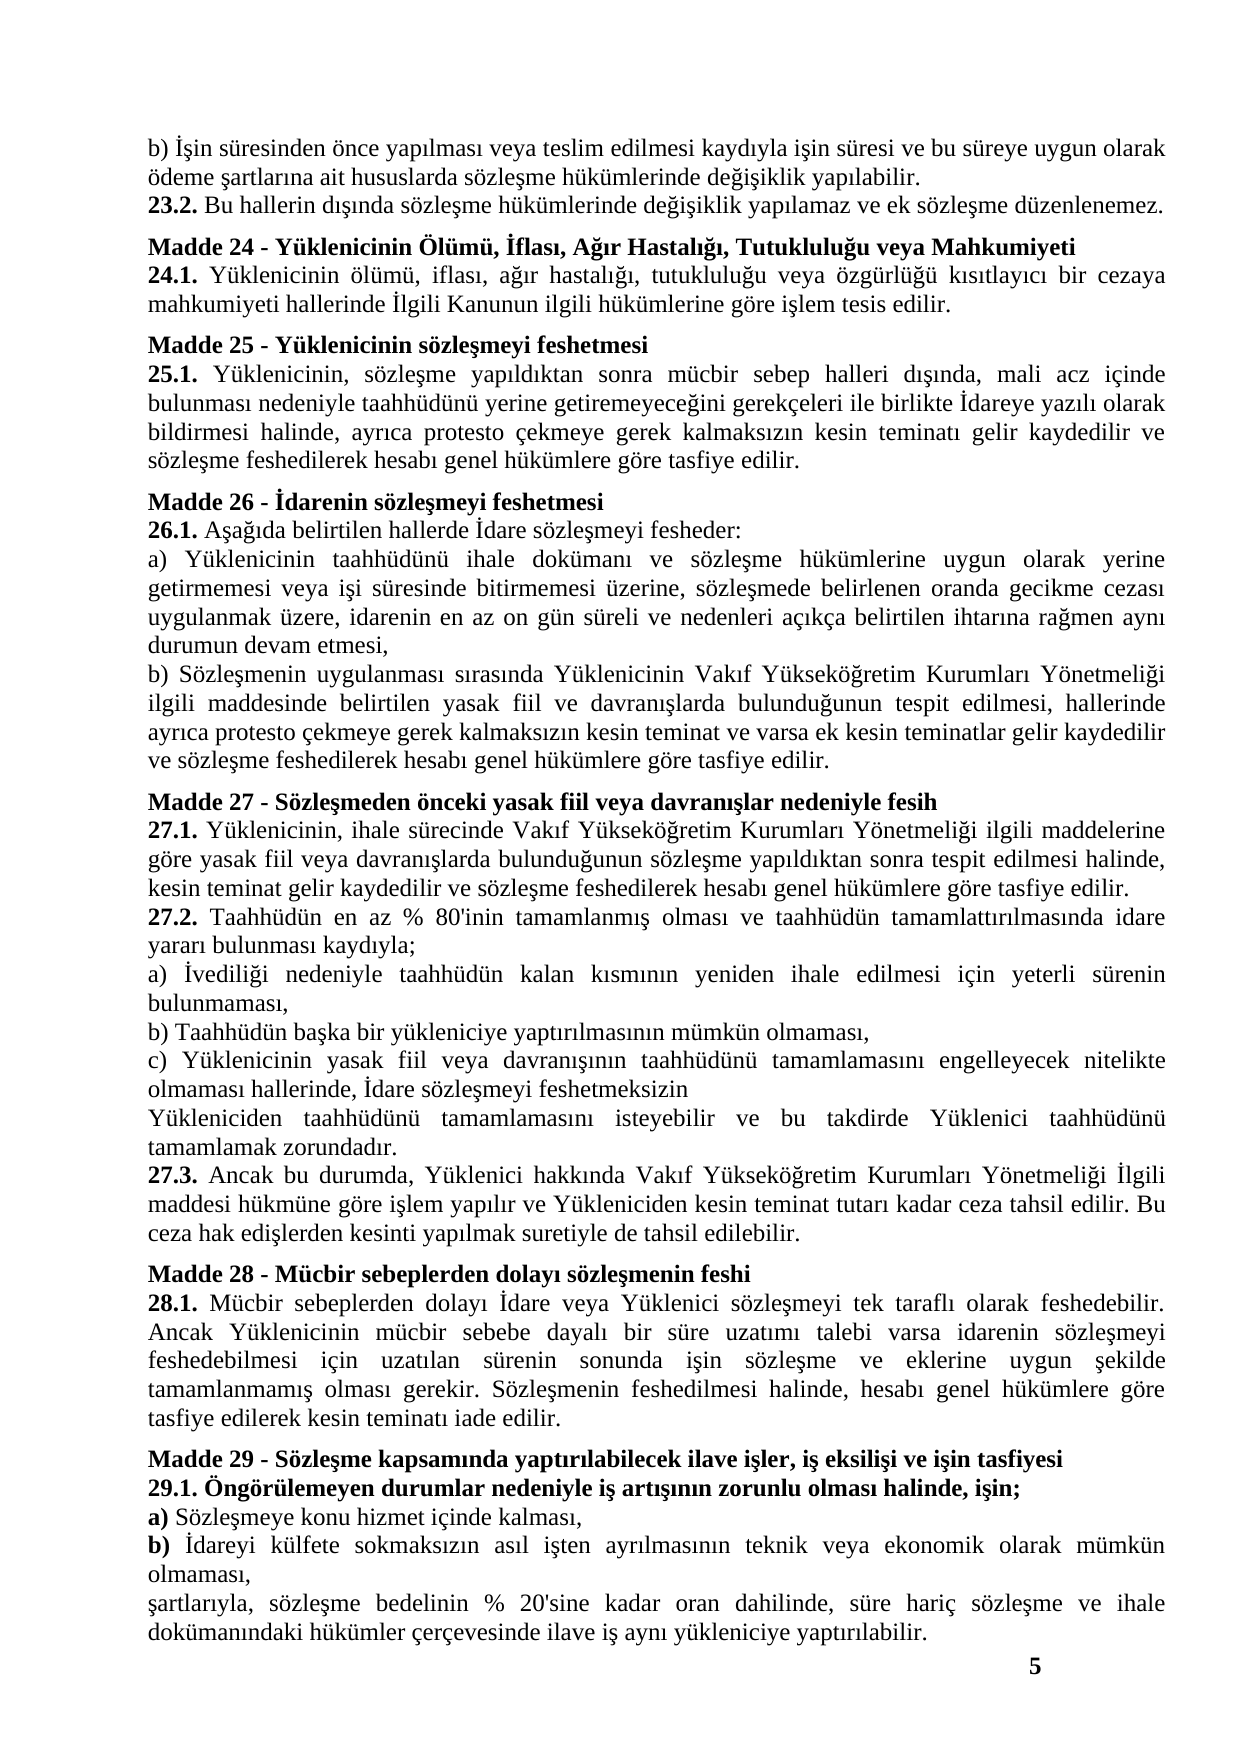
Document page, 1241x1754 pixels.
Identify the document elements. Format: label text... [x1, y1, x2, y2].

text şartlarıyla, sözleşme bedelinin % 20'sine kadar oran dahilinde, süre hariç sözleşme ve ihale dokümanındaki hükümler çerçevesinde ilave iş aynı yükleniciye yaptırılabilir. [148, 1588, 1166, 1645]
text 24.1. Yüklenicinin ölümü, iflası, ağır hastalığı, tutukluluğu veya özgürlüğü kısıtlayıcı bir cezaya mahkumiyeti hallerinde İlgili Kanunun ilgili hükümlerine göre işlem tesis edilir. [148, 260, 1166, 318]
text b) İşin süresinden önce yapılması veya teslim edilmesi kaydıyla işin süresi ve bu süreye uygun olarak ödeme şartlarına ait hususlarda sözleşme hükümlerinde değişiklik yapılabilir. [148, 133, 1166, 190]
text a) İvediliği nedeniyle taahhüdün kalan kısmının yeniden ihale edilmesi için yeterli sürenin bulunmaması, [148, 959, 1166, 1017]
text b) İdareyi külfete sokmaksızın asıl işten ayrılmasının teknik veya ekonomik olarak mümkün olmaması, [148, 1530, 1166, 1588]
text 27.1. Yüklenicinin, ihale sürecinde Vakıf Yükseköğretim Kurumları Yönetmeliği ilgili maddelerine göre yasak fiil veya davranışlarda bulunduğunun sözleşme yapıldıktan sonra tespit edilmesi halinde, kesin teminat gelir kaydedilir ve sözleşme feshedilerek hesabı genel hükümlere göre tasfiye edilir. [148, 815, 1166, 902]
text Yükleniciden taahhüdünü tamamlamasını isteyebilir ve bu takdirde Yüklenici taahhüdünü tamamlamak zorundadır. [148, 1103, 1166, 1160]
text Madde 29 - Sözleşme kapsamında yaptırılabilecek ilave işler, iş eksilişi ve işin tasfiyesi [148, 1444, 1166, 1473]
text a) Sözleşmeye konu hizmet içinde kalması, [148, 1502, 1166, 1530]
text b) Taahhüdün başka bir yükleniciye yaptırılmasının mümkün olmaması, [148, 1017, 1166, 1045]
text 26.1. Aşağıda belirtilen hallerde İdare sözleşmeyi fesheder: [148, 515, 1166, 544]
text 27.3. Ancak bu durumda, Yüklenici hakkında Vakıf Yükseköğretim Kurumları Yönetmeliği İlgili maddesi hükmüne göre işlem yapılır ve Yükleniciden kesin teminat tutarı kadar ceza tahsil edilir. Bu ceza hak edişlerden kesinti yapılmak suretiyle de tahsil edilebilir. [148, 1160, 1166, 1247]
text 27.2. Taahhüdün en az % 80'inin tamamlanmış olması ve taahhüdün tamamlattırılmasında idare yararı bulunması kaydıyla; [148, 902, 1166, 959]
text 28.1. Mücbir sebeplerden dolayı İdare veya Yüklenici sözleşmeyi tek taraflı olarak feshedebilir. Ancak Yüklenicinin mücbir sebebe dayalı bir süre uzatımı talebi varsa idarenin sözleşmeyi feshedebilmesi için uzatılan sürenin sonunda işin sözleşme ve eklerine uygun şekilde tamamlanmamış olması gerekir. Sözleşmenin feshedilmesi halinde, hesabı genel hükümlere göre tasfiye edilerek kesin teminatı iade edilir. [148, 1288, 1166, 1432]
text Madde 26 - İdarenin sözleşmeyi feshetmesi [148, 487, 1166, 515]
text a) Yüklenicinin taahhüdünü ihale dokümanı ve sözleşme hükümlerine uygun olarak yerine getirmemesi veya işi süresinde bitirmemesi üzerine, sözleşmede belirlenen oranda gecikme cezası uygulanmak üzere, idarenin en az on gün süreli ve nedenleri açıkça belirtilen ihtarına rağmen aynı durumun devam etmesi, [148, 544, 1166, 659]
text Madde 25 - Yüklenicinin sözleşmeyi feshetmesi [148, 330, 1166, 359]
text 29.1. Öngörülemeyen durumlar nedeniyle iş artışının zorunlu olması halinde, işin; [148, 1473, 1166, 1502]
text Madde 24 - Yüklenicinin Ölümü, İflası, Ağır Hastalığı, Tutukluluğu veya Mahkumiyeti [148, 232, 1166, 260]
text Madde 27 - Sözleşmeden önceki yasak fiil veya davranışlar nedeniyle fesih [148, 787, 1166, 815]
text Madde 28 - Mücbir sebeplerden dolayı sözleşmenin feshi [148, 1259, 1166, 1288]
text b) Sözleşmenin uygulanması sırasında Yüklenicinin Vakıf Yükseköğretim Kurumları Yönetmeliği ilgili maddesinde belirtilen yasak fiil ve davranışlarda bulunduğunun tespit edilmesi, hallerinde ayrıca protesto çekmeye gerek kalmaksızın kesin teminat ve varsa ek kesin teminatlar gelir kaydedilir ve sözleşme feshedilerek hesabı genel hükümlere göre tasfiye edilir. [148, 659, 1166, 774]
text 25.1. Yüklenicinin, sözleşme yapıldıktan sonra mücbir sebep halleri dışında, mali acz içinde bulunması nedeniyle taahhüdünü yerine getiremeyeceğini gerekçeleri ile birlikte İdareye yazılı olarak bildirmesi halinde, ayrıca protesto çekmeye gerek kalmaksızın kesin teminatı gelir kaydedilir ve sözleşme feshedilerek hesabı genel hükümlere göre tasfiye edilir. [148, 359, 1166, 474]
text c) Yüklenicinin yasak fiil veya davranışının taahhüdünü tamamlamasını engelleyecek nitelikte olmaması hallerinde, İdare sözleşmeyi feshetmeksizin [148, 1045, 1166, 1103]
text 23.2. Bu hallerin dışında sözleşme hükümlerinde değişiklik yapılamaz ve ek sözleşme düzenlenemez. [148, 190, 1166, 219]
